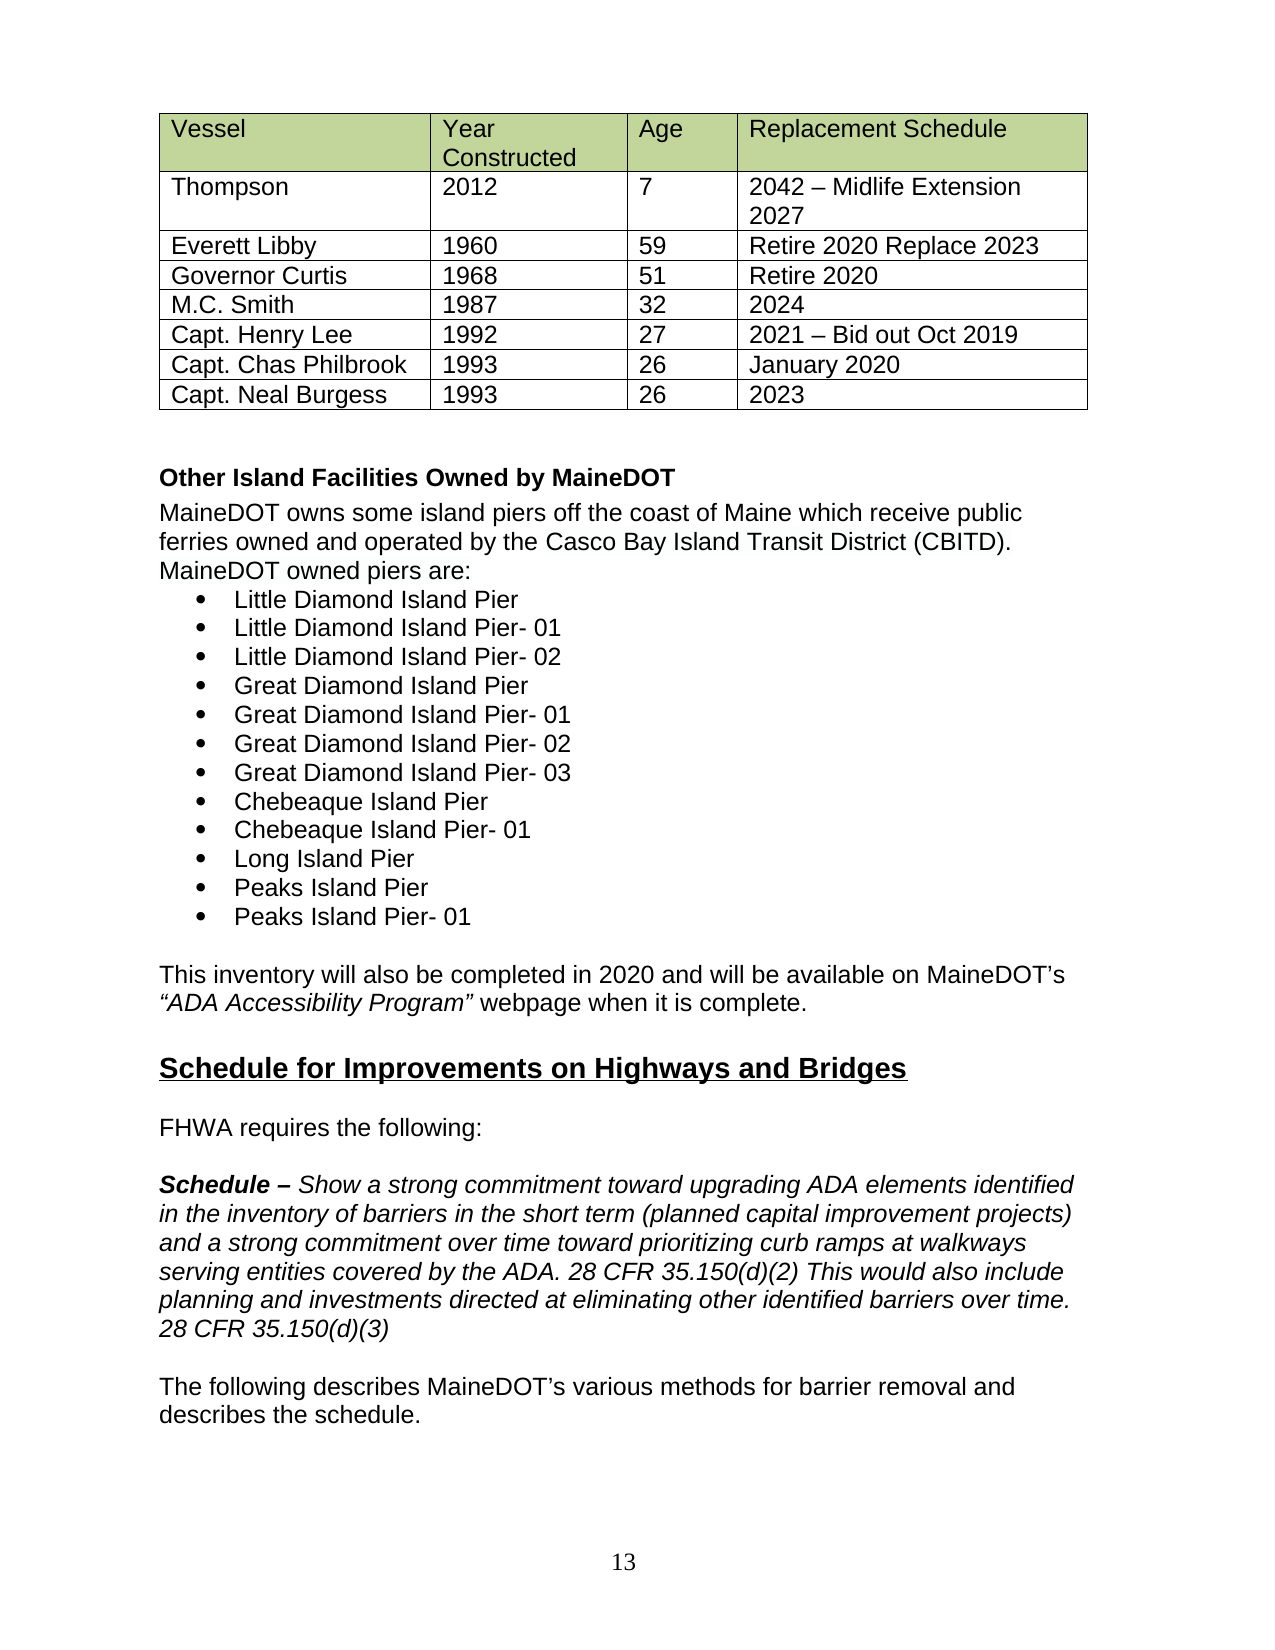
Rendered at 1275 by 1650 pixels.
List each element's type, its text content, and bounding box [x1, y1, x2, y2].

list Great Diamond Island Pier [196, 671, 1087, 700]
table_cell 26 [628, 380, 737, 408]
table_cell 2021 – Bid out Oct 2019 [738, 320, 1087, 349]
table_cell January 2020 [738, 350, 1087, 379]
table_cell 2042 – Midlife Extension 2027 [738, 172, 1087, 230]
table_cell Capt. Chas Philbrook [160, 350, 430, 379]
table_cell 2012 [431, 172, 627, 230]
table_cell 26 [628, 350, 737, 379]
table_header Vessel [160, 114, 430, 171]
table_cell Retire 2020 Replace 2023 [738, 231, 1087, 259]
table_cell Retire 2020 [738, 261, 1087, 289]
table_header Age [628, 114, 737, 171]
text This inventory will also be completed in 2020 and will be available on MaineDOT’s “ADA Accessibility Program” webpage when it is complete. [159, 959, 1087, 1017]
list Peaks Island Pier- 01 [196, 902, 1087, 931]
text FHWA requires the following: [159, 1113, 1087, 1142]
table_header Year Constructed [431, 114, 627, 171]
table_cell 1993 [431, 380, 627, 408]
table_cell 1960 [431, 231, 627, 259]
table_cell 1968 [431, 261, 627, 289]
subtitle Schedule for Improvements on Highways and Bridges [159, 1051, 1087, 1084]
table_cell 7 [628, 172, 737, 230]
table_cell 32 [628, 290, 737, 319]
table_cell 2023 [738, 380, 1087, 408]
table_cell Capt. Henry Lee [160, 320, 430, 349]
list Long Island Pier [196, 844, 1087, 873]
table_cell 1992 [431, 320, 627, 349]
table_cell 27 [628, 320, 737, 349]
table_cell 1987 [431, 290, 627, 319]
table_cell 51 [628, 261, 737, 289]
text MaineDOT owns some island piers off the coast of Maine which receive public ferries owned and operated by the Casco Bay Island Transit District (CBITD). MaineDOT owned piers are: [159, 498, 1087, 584]
list Great Diamond Island Pier- 01 [196, 700, 1087, 729]
subtitle Other Island Facilities Owned by MaineDOT [159, 463, 1087, 492]
list Chebeaque Island Pier- 01 [196, 815, 1087, 844]
list Peaks Island Pier [196, 873, 1087, 902]
list Little Diamond Island Pier- 02 [196, 642, 1087, 671]
table_cell Governor Curtis [160, 261, 430, 289]
table_cell 2024 [738, 290, 1087, 319]
table_cell 59 [628, 231, 737, 259]
list Little Diamond Island Pier [196, 584, 1087, 613]
table_header Replacement Schedule [738, 114, 1087, 171]
list Chebeaque Island Pier [196, 787, 1087, 815]
text Schedule – Show a strong commitment toward upgrading ADA elements identified in the inventory of barriers in the short term (planned capital improvement projects) and a strong commitment over time toward prioritizing curb ramps at walkways serving entities covered by the ADA. 28 CFR 35.150(d)(2) This would also include planning and investments directed at eliminating other identified barriers over time. 28 CFR 35.150(d)(3) [159, 1170, 1087, 1343]
table_cell M.C. Smith [160, 290, 430, 319]
table_cell 1993 [431, 350, 627, 379]
table_cell Everett Libby [160, 231, 430, 259]
list Little Diamond Island Pier- 01 [196, 613, 1087, 642]
table_cell Capt. Neal Burgess [160, 380, 430, 408]
text The following describes MaineDOT’s various methods for barrier removal and describes the schedule. [159, 1372, 1087, 1429]
table_cell Thompson [160, 172, 430, 230]
list Great Diamond Island Pier- 02 [196, 729, 1087, 758]
list Great Diamond Island Pier- 03 [196, 758, 1087, 787]
